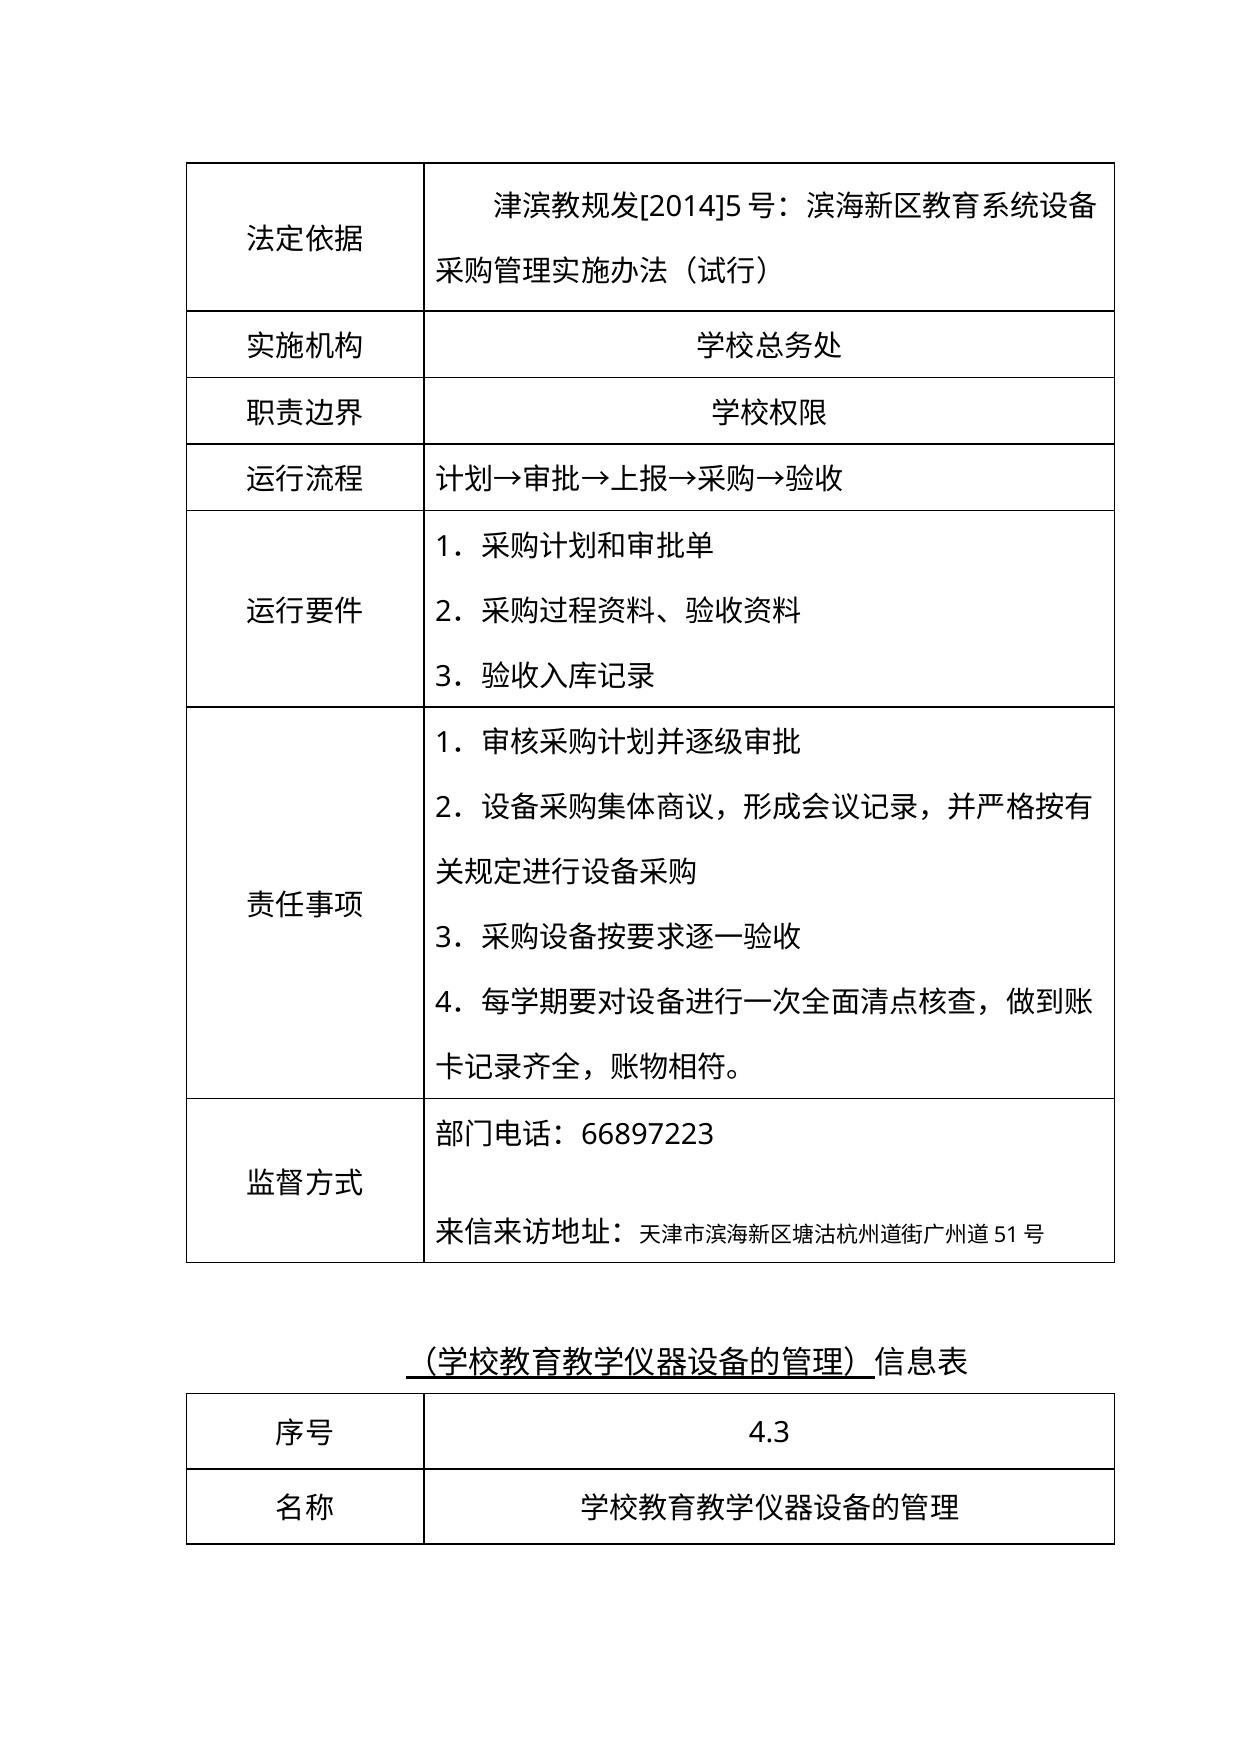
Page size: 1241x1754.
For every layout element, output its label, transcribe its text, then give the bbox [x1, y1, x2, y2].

table_cell 津滨教规发[2014]5号：滨海新区教育系统设备采购管理实施办法（试行） [425, 164, 1114, 310]
table_cell 学校总务处 [425, 312, 1114, 376]
table_cell 责任事项 [187, 708, 423, 1098]
table_cell 1．采购计划和审批单 2．采购过程资料、验收资料 3．验收入库记录 [425, 511, 1114, 706]
table_cell 计划→审批→上报→采购→验收 [425, 445, 1114, 509]
table_cell 学校权限 [425, 378, 1114, 443]
table_cell 4.3 [425, 1394, 1114, 1468]
table_cell 1．审核采购计划并逐级审批 2．设备采购集体商议，形成会议记录，并严格按有关规定进行设备采购 3．采购设备按要求逐一验收 4．每学期要对设备进行一次全面清点核查，做到账卡记录齐全，账物相符。 [425, 708, 1114, 1098]
table_cell 序号 [187, 1394, 423, 1468]
table_cell 法定依据 [187, 164, 423, 310]
table_cell 部门电话：66897223 来信来访地址：天津市滨海新区塘沽杭州道街广州道51号 [425, 1099, 1114, 1262]
table_cell 监督方式 [187, 1099, 423, 1262]
table_cell 实施机构 [187, 312, 423, 376]
table_cell （学校教育教学仪器设备的管理）信息表 [186, 1262, 1188, 1393]
table_cell 运行要件 [187, 511, 423, 706]
table_cell 名称 [187, 1470, 423, 1543]
table_cell 职责边界 [187, 378, 423, 443]
table_cell 运行流程 [187, 445, 423, 509]
table_cell 学校教育教学仪器设备的管理 [425, 1470, 1114, 1543]
